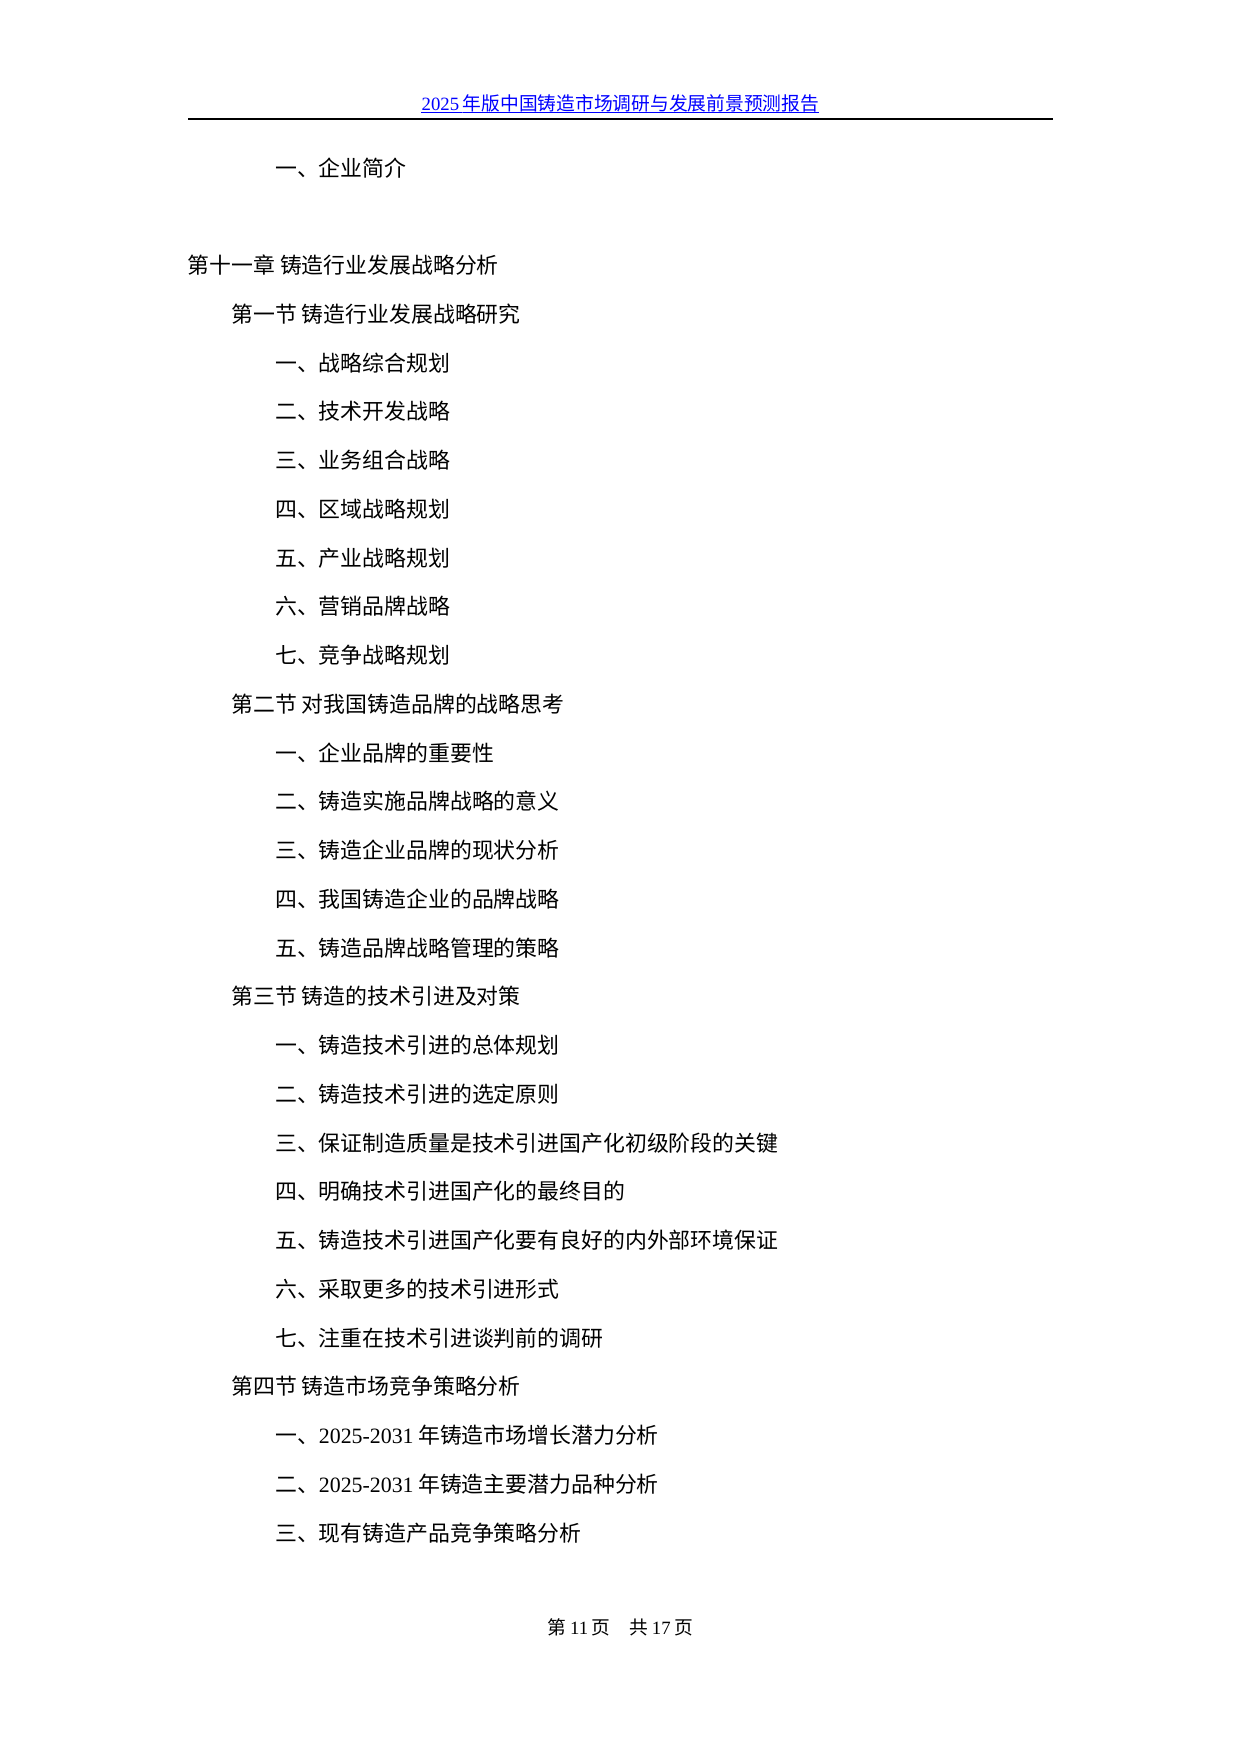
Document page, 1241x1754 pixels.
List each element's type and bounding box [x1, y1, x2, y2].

text [187, 150, 1053, 1548]
